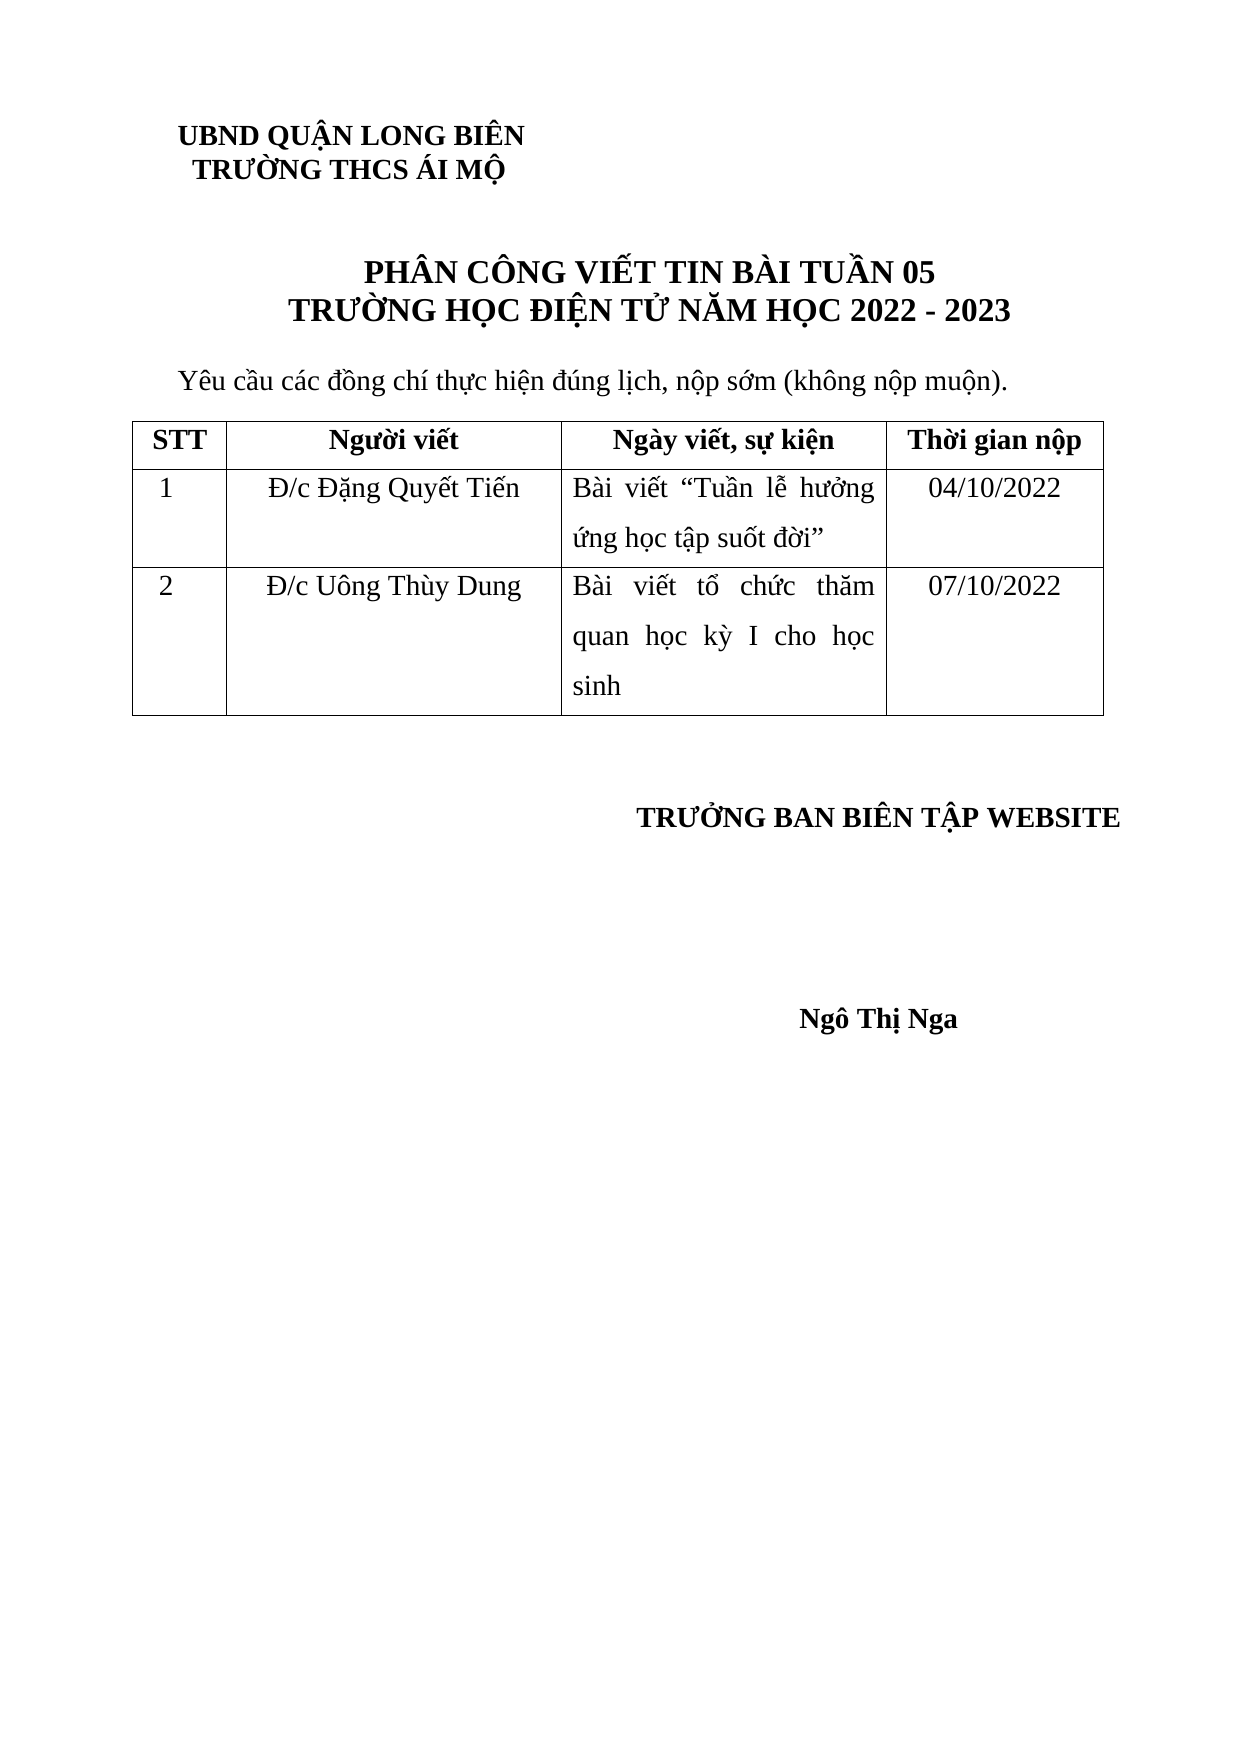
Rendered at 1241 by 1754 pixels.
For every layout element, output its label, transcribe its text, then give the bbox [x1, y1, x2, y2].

table_cell [133, 470, 226, 567]
table_header Người viết [227, 422, 561, 469]
table_cell Đ/c Đặng Quyết Tiến [227, 470, 561, 567]
text Yêu cầu các đồng chí thực hiện đúng lịch, nộp sớm (không nộp muộn). [177, 363, 1122, 396]
text UBND QUẬN LONG BIÊN [177, 118, 1122, 152]
text TRƯỜNG HỌC ĐIỆN TỬ NĂM HỌC 2022 - 2023 [177, 291, 1122, 329]
table_cell [133, 568, 226, 715]
table_header STT [133, 422, 226, 469]
text PHÂN CÔNG VIẾT TIN BÀI TUẦN 05 [177, 252, 1122, 291]
table_cell 07/10/2022 [887, 568, 1103, 715]
text Ngô Thị Nga [177, 1001, 1122, 1034]
text TRƯỞNG BAN BIÊN TẬP WEBSITE [177, 800, 1122, 833]
table_cell Đ/c Uông Thùy Dung [227, 568, 561, 715]
table_cell Bài viết “Tuần lễ hưởng ứng học tập suốt đời” [562, 470, 886, 567]
table_header Ngày viết, sự kiện [562, 422, 886, 469]
table_header Thời gian nộp [887, 422, 1103, 469]
text TRƯỜNG THCS ÁI MỘ [177, 152, 1122, 185]
table_cell Bài viết tổ chức thăm quan học kỳ I cho học sinh [562, 568, 886, 715]
table_cell 04/10/2022 [887, 470, 1103, 567]
